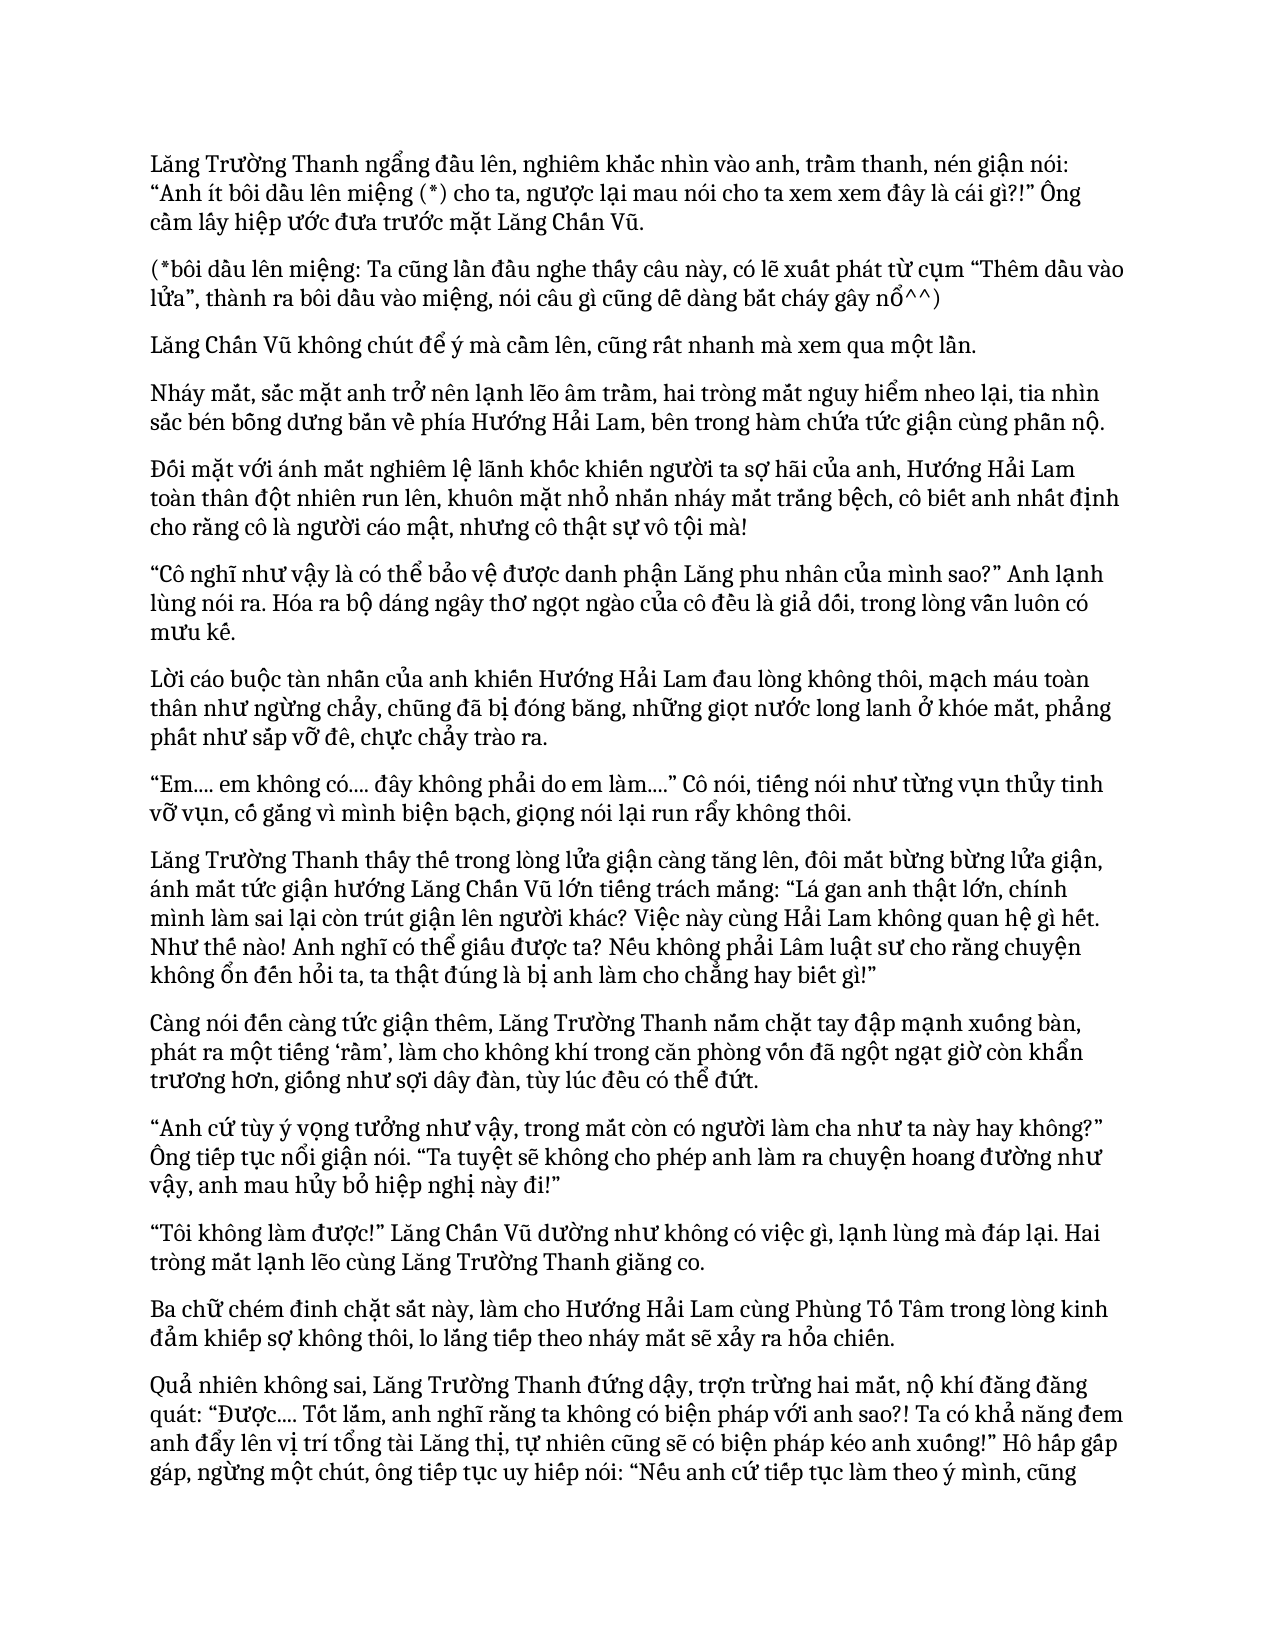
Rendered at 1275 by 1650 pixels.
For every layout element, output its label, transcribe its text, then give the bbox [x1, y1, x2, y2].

text Ba chữ chém đinh chặt sắt này, làm cho Hướng Hải Lam cùng Phùng Tố Tâm trong lòng kinh đảm khiếp sợ không thôi, lo lắng tiếp theo nháy mắt sẽ xảy ra hỏa chiến. [150, 1295, 1125, 1352]
text (*bôi dầu lên miệng: Ta cũng lần đầu nghe thấy câu này, có lẽ xuất phát từ cụm “Thêm dầu vào lửa”, thành ra bôi dầu vào miệng, nói câu gì cũng dễ dàng bắt cháy gây nổ^^) [150, 255, 1125, 312]
text Lăng Trường Thanh ngẩng đầu lên, nghiêm khắc nhìn vào anh, trầm thanh, nén giận nói: “Anh ít bôi dầu lên miệng (*) cho ta, ngược lại mau nói cho ta xem xem đây là cái gì?!” Ông cầm lấy hiệp ước đưa trước mặt Lăng Chấn Vũ. [150, 150, 1125, 236]
text Nháy mắt, sắc mặt anh trở nên lạnh lẽo âm trầm, hai tròng mắt nguy hiểm nheo lại, tia nhìn sắc bén bỗng dưng bắn về phía Hướng Hải Lam, bên trong hàm chứa tức giận cùng phẫn nộ. [150, 379, 1125, 436]
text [150, 1371, 1125, 1486]
text Lời cáo buộc tàn nhẫn của anh khiến Hướng Hải Lam đau lòng không thôi, mạch máu toàn thân như ngừng chảy, chũng đã bị đóng băng, những giọt nước long lanh ở khóe mắt, phảng phất như sắp vỡ đê, chực chảy trào ra. [150, 665, 1125, 751]
text “Tôi không làm được!” Lăng Chấn Vũ dường như không có việc gì, lạnh lùng mà đáp lại. Hai tròng mắt lạnh lẽo cùng Lăng Trường Thanh giằng co. [150, 1219, 1125, 1276]
text Lăng Chấn Vũ không chút để ý mà cầm lên, cũng rất nhanh mà xem qua một lần. [150, 331, 1125, 360]
text “Anh cứ tùy ý vọng tưởng như vậy, trong mắt còn có người làm cha như ta này hay không?” Ông tiếp tục nổi giận nói. “Ta tuyệt sẽ không cho phép anh làm ra chuyện hoang đường như vậy, anh mau hủy bỏ hiệp nghị này đi!” [150, 1114, 1125, 1200]
text Đối mặt với ánh mắt nghiêm lệ lãnh khốc khiến người ta sợ hãi của anh, Hướng Hải Lam toàn thân đột nhiên run lên, khuôn mặt nhỏ nhắn nháy mắt trắng bệch, cô biết anh nhất định cho rằng cô là người cáo mật, nhưng cô thật sự vô tội mà! [150, 455, 1125, 541]
text “Cô nghĩ như vậy là có thể bảo vệ được danh phận Lăng phu nhân của mình sao?” Anh lạnh lùng nói ra. Hóa ra bộ dáng ngây thơ ngọt ngào của cô đều là giả dối, trong lòng vẫn luôn có mưu kế. [150, 560, 1125, 646]
text Lăng Trường Thanh thấy thế trong lòng lửa giận càng tăng lên, đôi mắt bừng bừng lửa giận, ánh mắt tức giận hướng Lăng Chấn Vũ lớn tiếng trách mắng: “Lá gan anh thật lớn, chính mình làm sai lại còn trút giận lên người khác? Việc này cùng Hải Lam không quan hệ gì hết. Như thế nào! Anh nghĩ có thể giấu được ta? Nếu không phải Lâm luật sư cho rằng chuyện không ổn đến hỏi ta, ta thật đúng là bị anh làm cho chẳng hay biết gì!” [150, 846, 1125, 990]
text Càng nói đến càng tức giận thêm, Lăng Trường Thanh nắm chặt tay đập mạnh xuống bàn, phát ra một tiếng ‘rầm’, làm cho không khí trong căn phòng vốn đã ngột ngạt giờ còn khẩn trương hơn, giống như sợi dây đàn, tùy lúc đều có thể đứt. [150, 1009, 1125, 1095]
text “Em.... em không có.... đây không phải do em làm....” Cô nói, tiếng nói như từng vụn thủy tinh vỡ vụn, cố gắng vì mình biện bạch, giọng nói lại run rẩy không thôi. [150, 770, 1125, 827]
